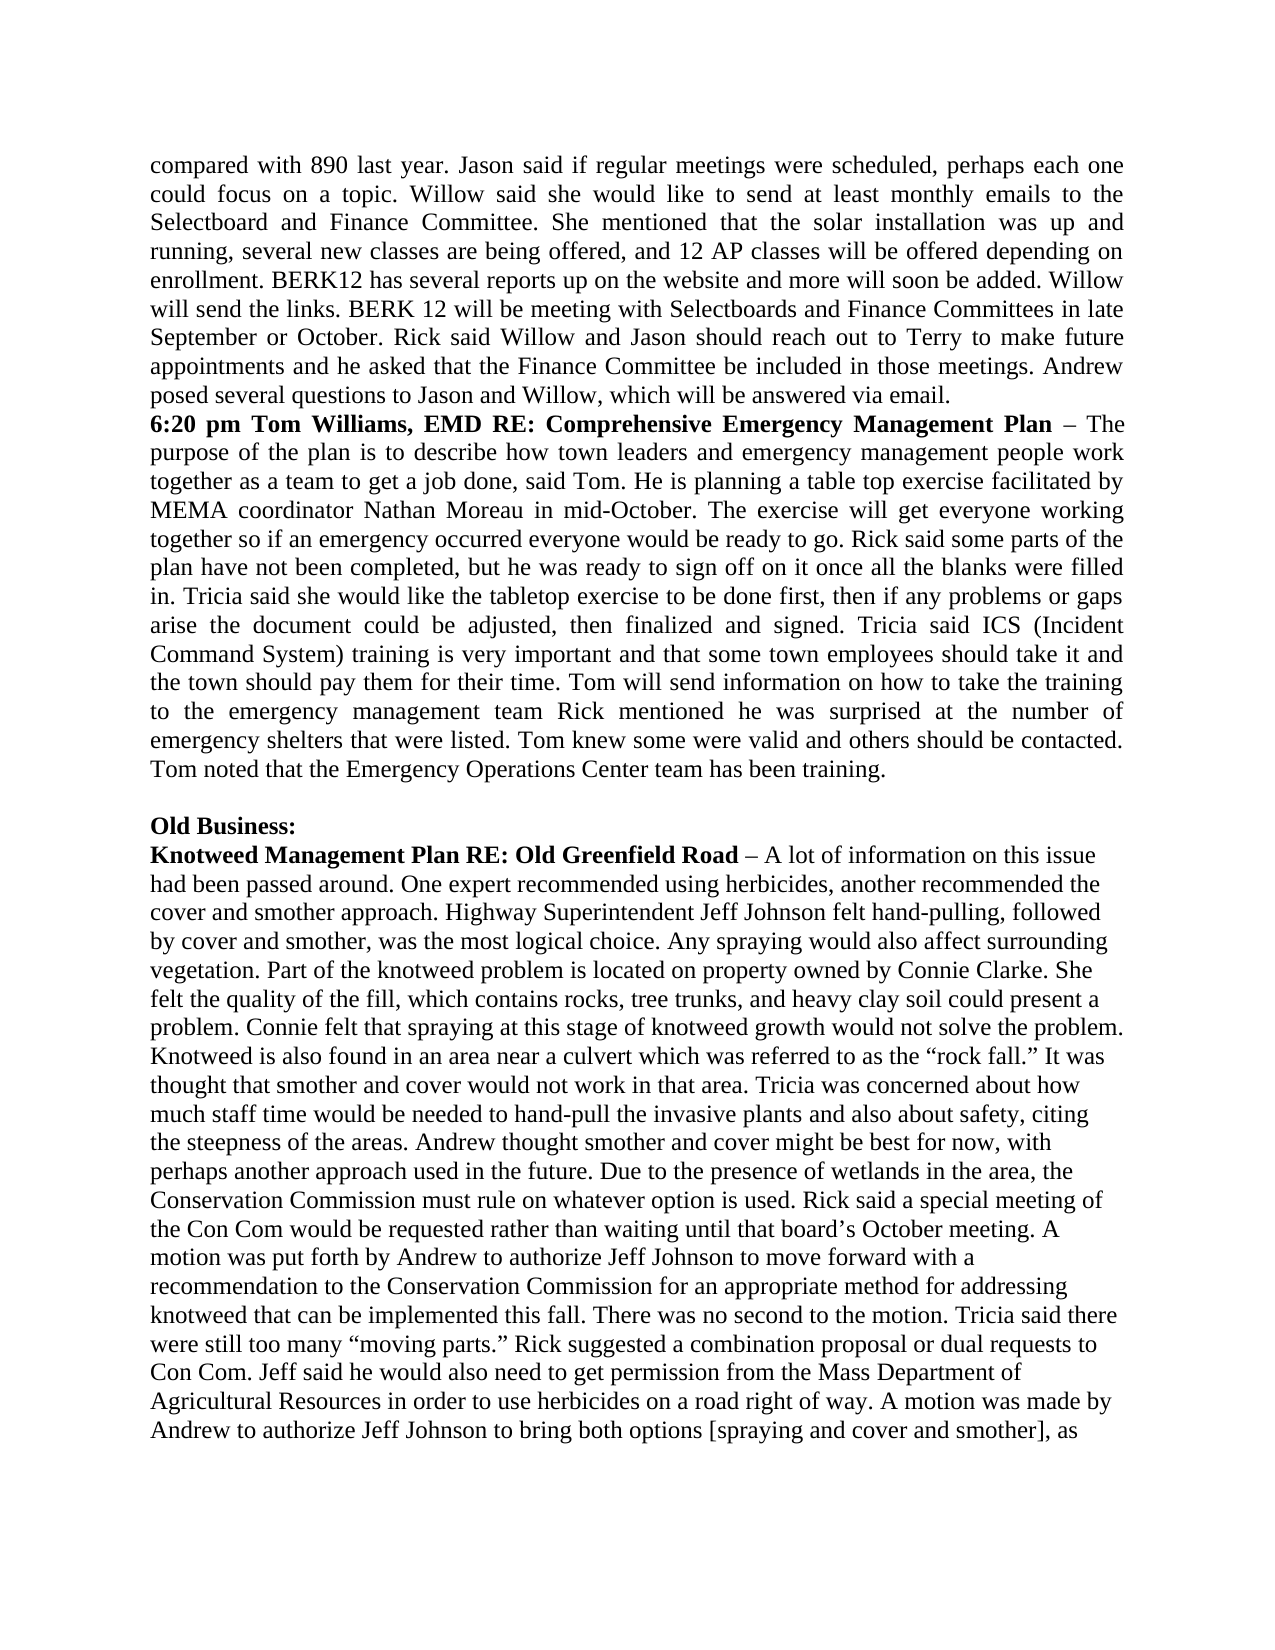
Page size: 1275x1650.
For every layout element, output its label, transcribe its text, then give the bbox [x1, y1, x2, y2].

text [150, 840, 1125, 1444]
text 6:20 pm Tom Williams, EMD RE: Comprehensive Emergency Management Plan – The purpose of the plan is to describe how town leaders and emergency management people work together as a team to get a job done, said Tom. He is planning a table top exercise facilitated by MEMA coordinator Nathan Moreau in mid-October. The exercise will get everyone working together so if an emergency occurred everyone would be ready to go. Rick said some parts of the plan have not been completed, but he was ready to sign off on it once all the blanks were filled in. Tricia said she would like the tabletop exercise to be done first, then if any problems or gaps arise the document could be adjusted, then finalized and signed. Tricia said ICS (Incident Command System) training is very important and that some town employees should take it and the town should pay them for their time. Tom will send information on how to take the training to the emergency management team Rick mentioned he was surprised at the number of emergency shelters that were listed. Tom knew some were valid and others should be contacted. Tom noted that the Emergency Operations Center team has been training. [150, 409, 1125, 782]
text Old Business: [150, 811, 1125, 840]
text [150, 150, 1125, 409]
